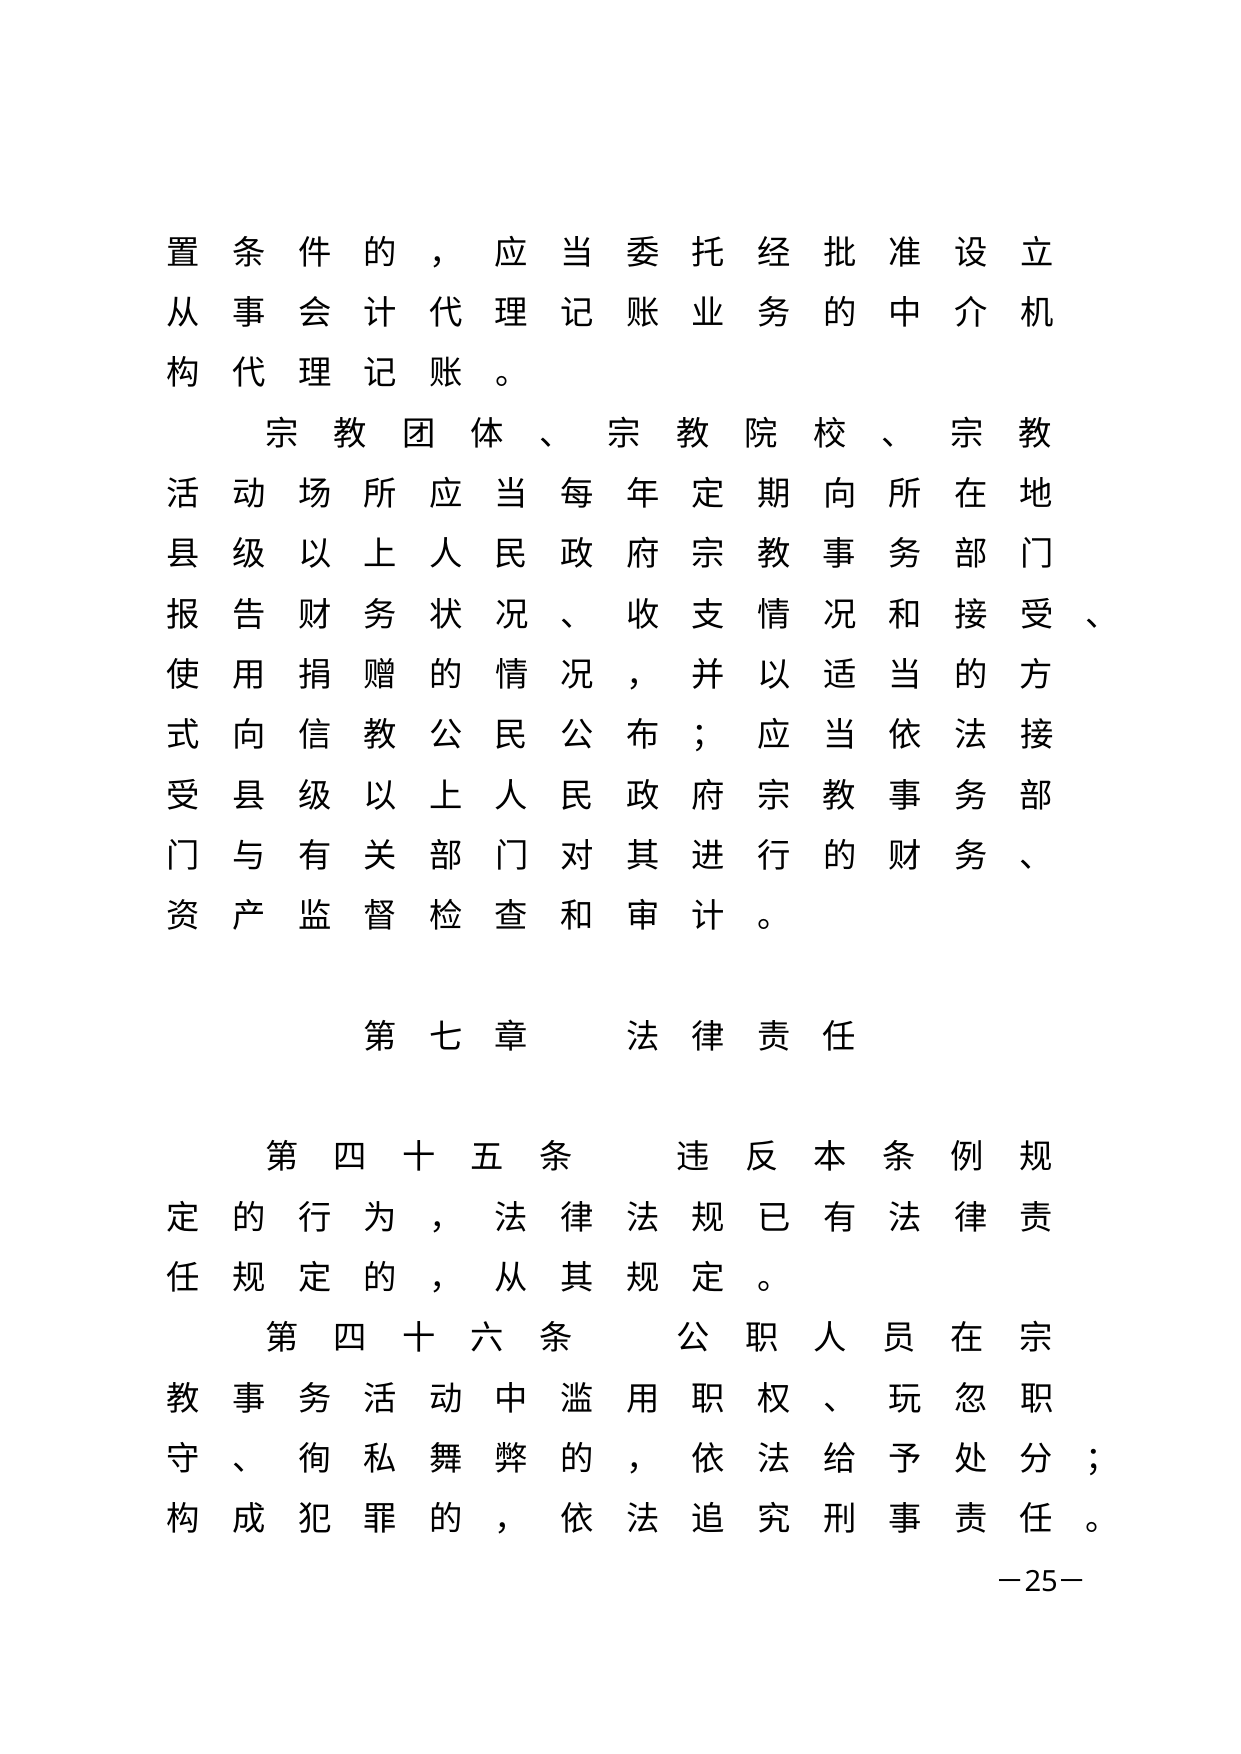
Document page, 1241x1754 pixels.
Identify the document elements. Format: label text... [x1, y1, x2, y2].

text 第四十五条 违反本条例规定的行为，法律法规已有法律责任规定的，从其规定。 [167, 1124, 1085, 1305]
text 宗教团体、宗教院校、宗教活动场所应当每年定期向所在地县级以上人民政府宗教事务部门报告财务状况、收支情况和接受、使用捐赠的情况，并以适当的方式向信教公民公布；应当依法接受县级以上人民政府宗教事务部门与有关部门对其进行的财务、资产监督检查和审计。 [167, 400, 1085, 943]
text 宗教团体、宗教院校、宗教活动场所应当执行国家统一的财务、资产、会计制度，建立健全会计核算、财务报告、财务公开等制度，建立健全财务管理机构，配备必要的财务会计人员。不具备财务管理机构或者会计人员设置条件的，应当委托经批准设立从事会计代理记账业务的中介机构代理记账。 [167, 219, 1085, 400]
text 第四十六条 公职人员在宗教事务活动中滥用职权、玩忽职守、徇私舞弊的，依法给予处分；构成犯罪的，依法追究刑事责任。 [167, 1305, 1085, 1546]
text 第七章 法律责任 [167, 1003, 1085, 1064]
